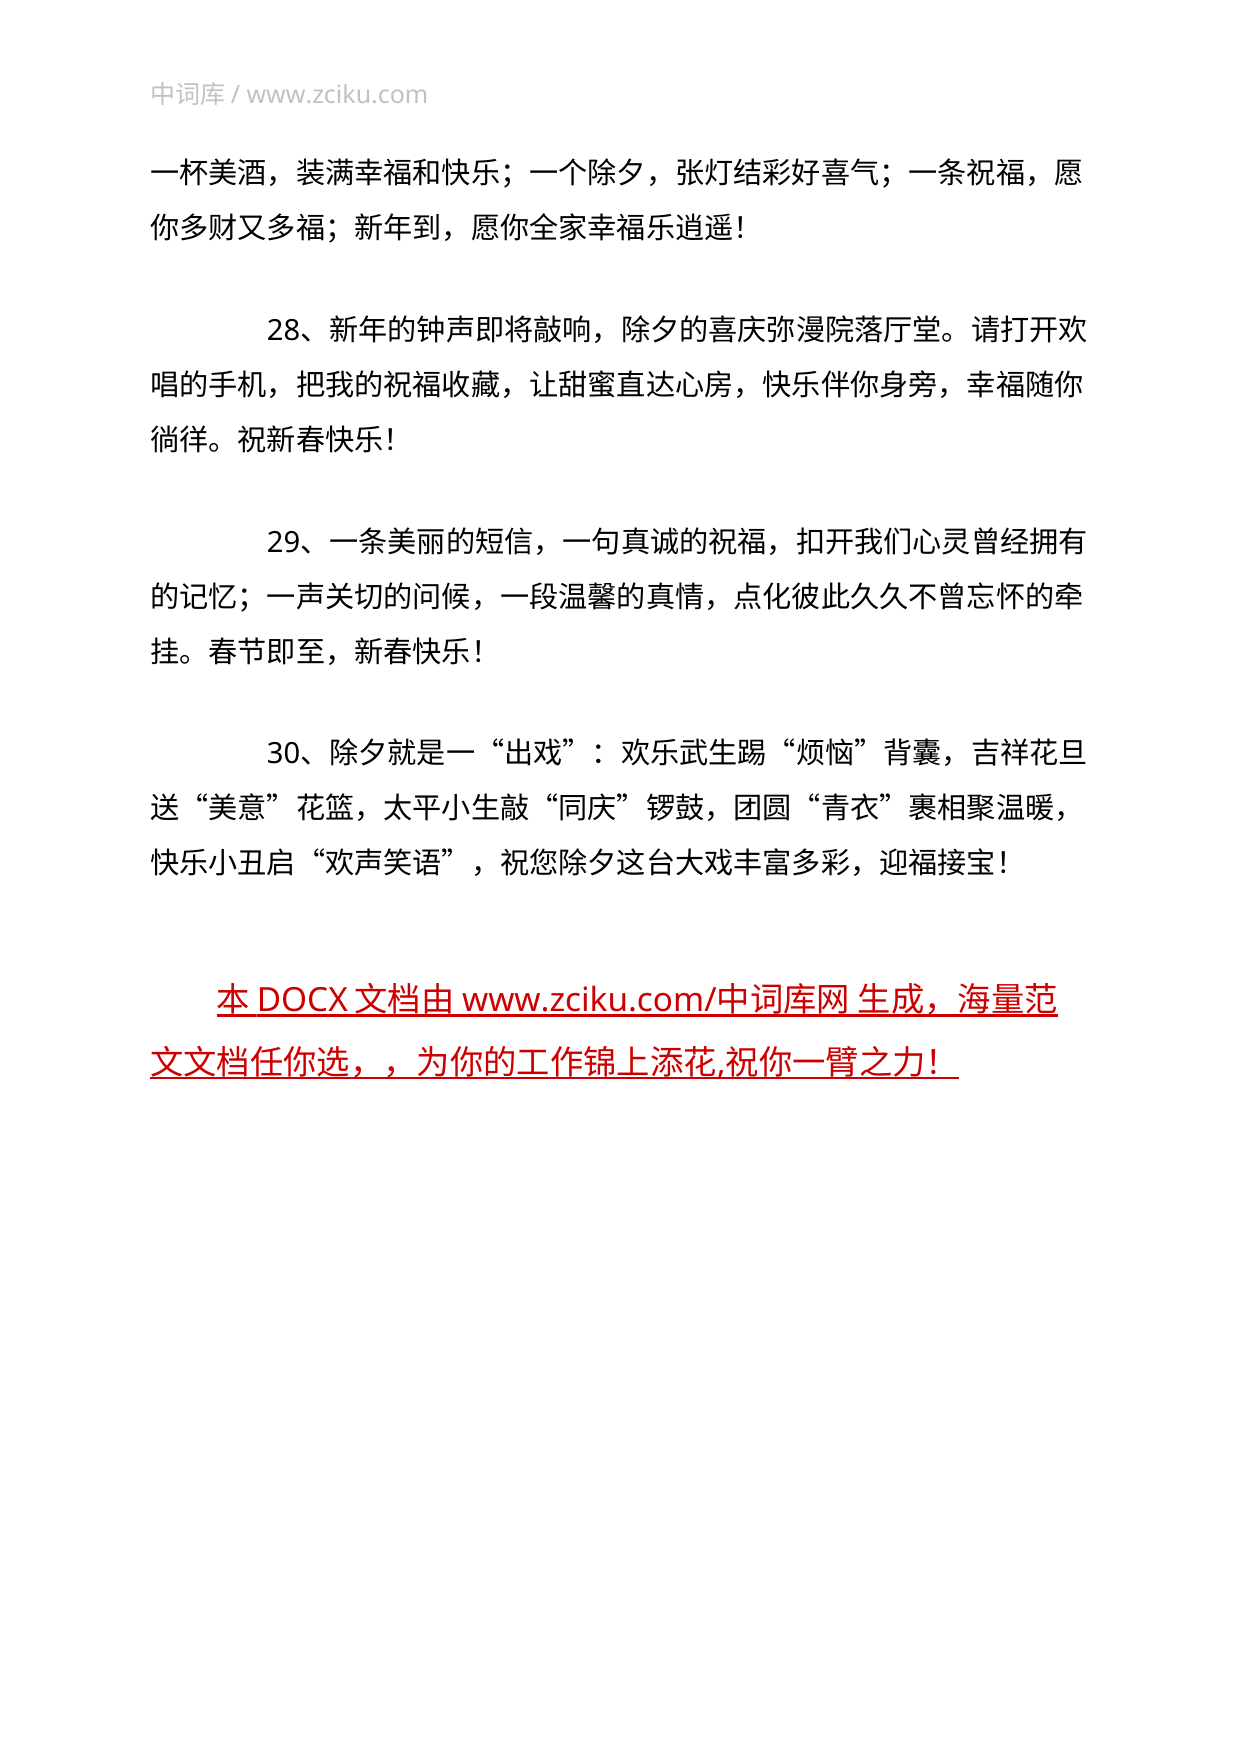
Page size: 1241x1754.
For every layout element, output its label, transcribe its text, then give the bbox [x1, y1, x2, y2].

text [150, 150, 1090, 247]
text 30、除夕就是一“出戏”：欢乐武生踢“烦恼”背囊，吉祥花旦送“美意”花篮，太平小生敲“同庆”锣鼓，团圆“青衣”裹相聚温暖，快乐小丑启“欢声笑语”，祝您除夕这台大戏丰富多彩，迎福接宝！ [150, 730, 1090, 882]
text 本DOCX文档由 www.zciku.com/中词库网 生成，海量范文文档任你选，，为你的工作锦上添花,祝你一臂之力！ [150, 973, 1090, 1084]
text 28、新年的钟声即将敲响，除夕的喜庆弥漫院落厅堂。请打开欢唱的手机，把我的祝福收藏，让甜蜜直达心房，快乐伴你身旁，幸福随你徜徉。祝新春快乐！ [150, 307, 1090, 459]
text 29、一条美丽的短信，一句真诚的祝福，扣开我们心灵曾经拥有的记忆；一声关切的问候，一段温馨的真情，点化彼此久久不曾忘怀的牵挂。春节即至，新春快乐！ [150, 518, 1090, 671]
